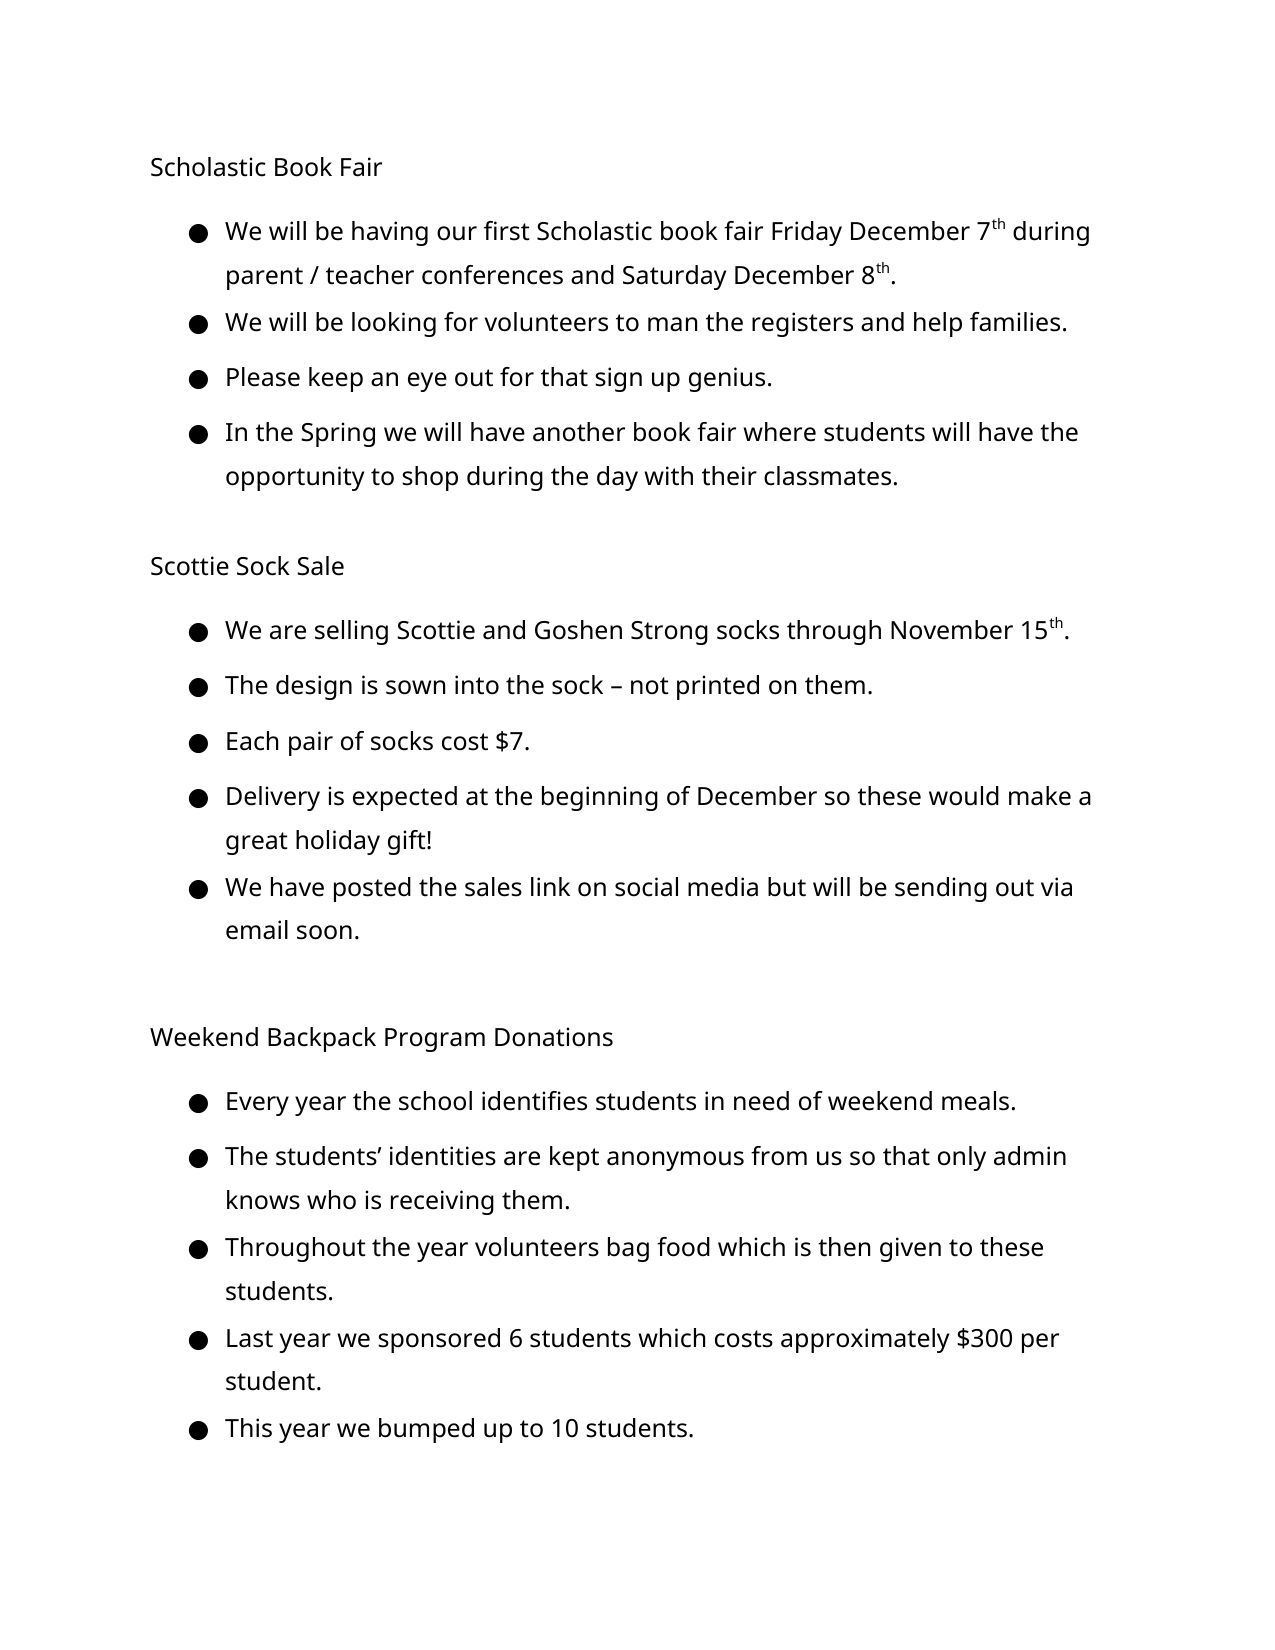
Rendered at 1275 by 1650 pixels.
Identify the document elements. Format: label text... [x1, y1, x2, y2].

text Weekend Backpack Program Donations [150, 1020, 1125, 1054]
list We will be having our first Scholastic book fair Friday December 7th during parent / teacher conferences and Saturday December 8th. [187, 203, 1125, 291]
list We will be looking for volunteers to man the registers and help families. [187, 294, 1125, 345]
list We have posted the sales link on social media but will be sending out via email soon. [187, 859, 1125, 947]
list Last year we sponsored 6 students which costs approximately $300 per student. [187, 1310, 1125, 1398]
list Every year the school identifies students in need of weekend meals. [187, 1073, 1125, 1124]
list Each pair of socks cost $7. [187, 713, 1125, 764]
text Scholastic Book Fair [150, 150, 1125, 184]
list This year we bumped up to 10 students. [187, 1401, 1125, 1452]
list The design is sown into the sock – not printed on them. [187, 658, 1125, 709]
text Scottie Sock Sale [150, 549, 1125, 583]
list Delivery is expected at the beginning of December so these would make a great holiday gift! [187, 768, 1125, 856]
list In the Spring we will have another book fair where students will have the opportunity to shop during the day with their classmates. [187, 405, 1125, 493]
list Please keep an eye out for that sign up genius. [187, 349, 1125, 401]
list The students’ identities are kept anonymous from us so that only admin knows who is receiving them. [187, 1129, 1125, 1217]
list We are selling Scottie and Goshen Strong socks through November 15th. [187, 602, 1125, 654]
list Throughout the year volunteers bag food which is then given to these students. [187, 1219, 1125, 1307]
